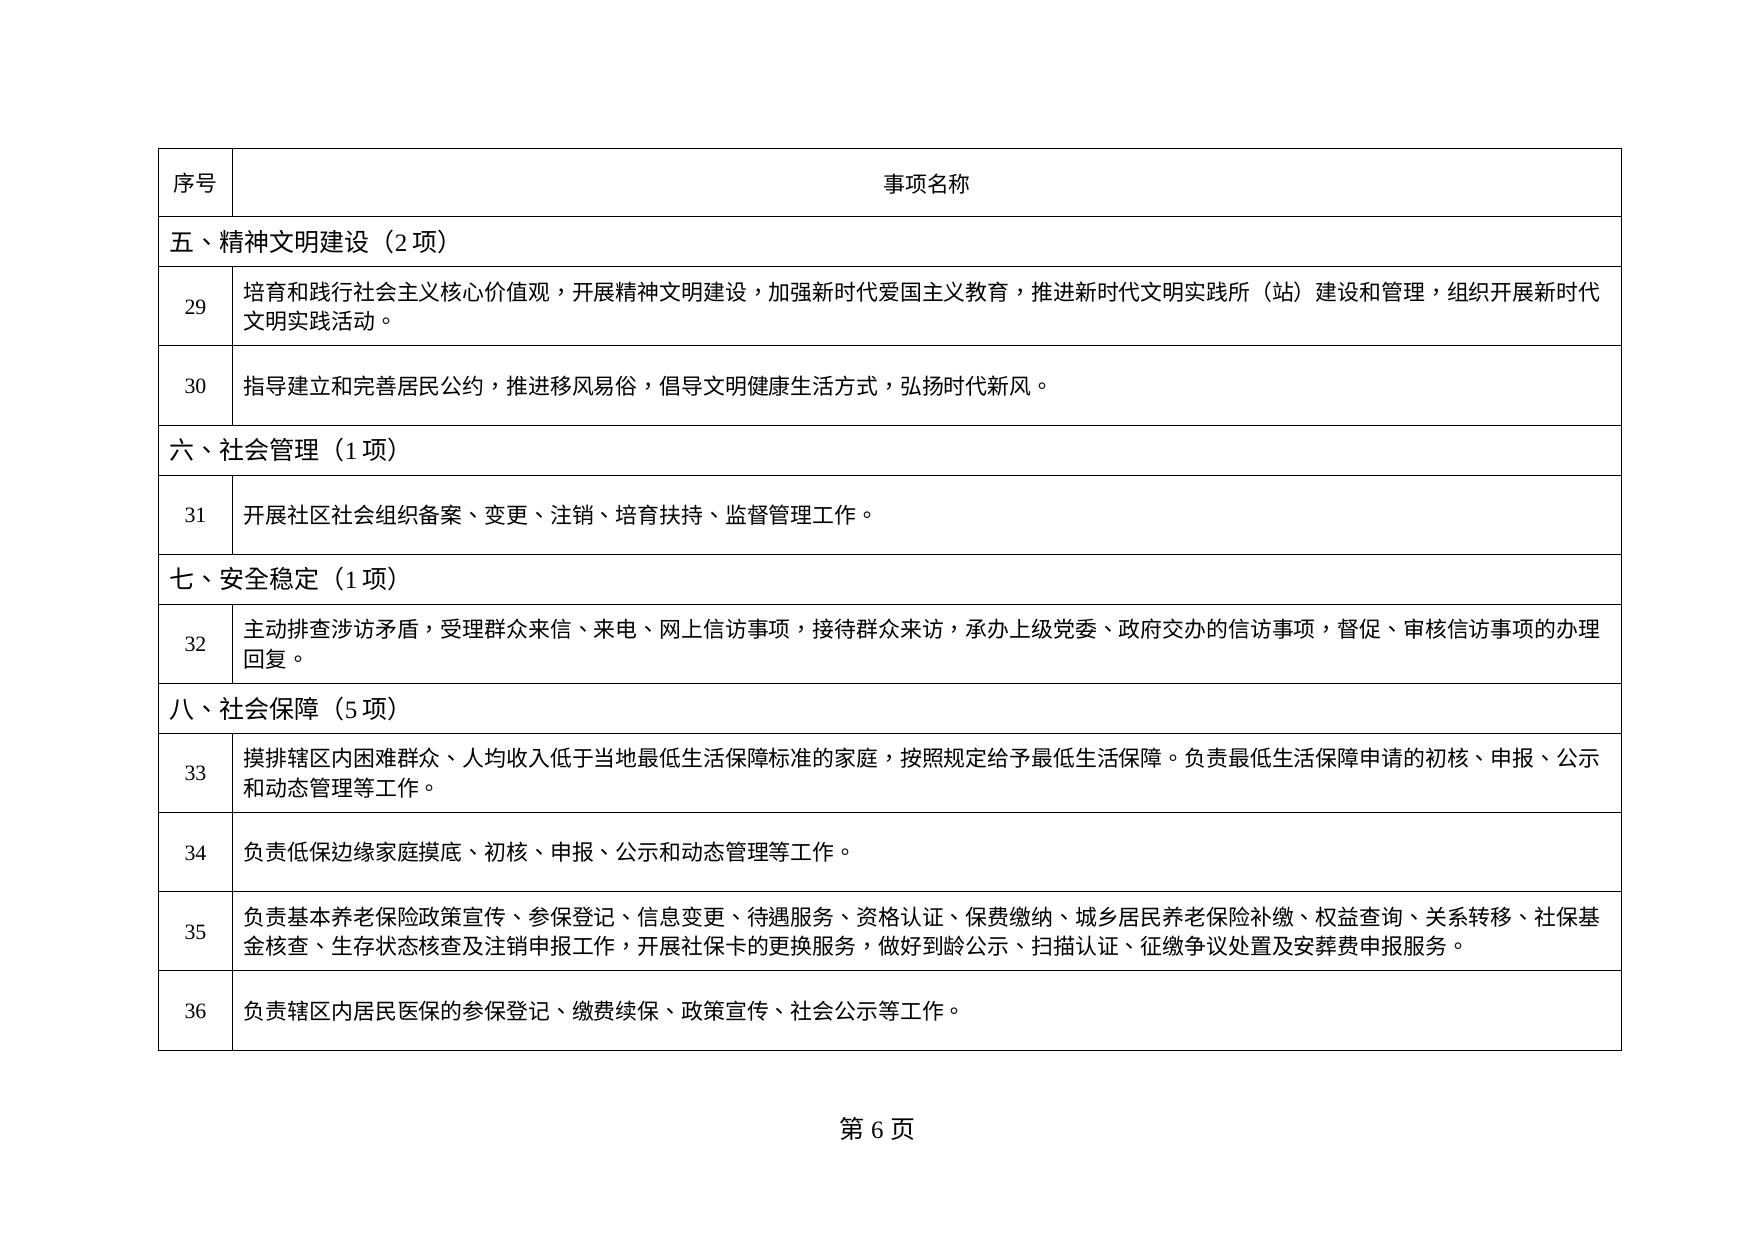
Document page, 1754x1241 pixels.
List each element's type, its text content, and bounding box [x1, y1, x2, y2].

table_header 事项名称 [233, 149, 1621, 216]
table_cell 36 [159, 971, 232, 1049]
table_cell 七、安全稳定（1项） [159, 555, 1621, 604]
table_cell 29 [159, 267, 232, 345]
table_cell 负责辖区内居民医保的参保登记、缴费续保、政策宣传、社会公示等工作。 [233, 971, 1621, 1049]
table_cell 30 [159, 346, 232, 424]
table_header 序号 [159, 149, 232, 216]
table_cell 摸排辖区内困难群众、人均收入低于当地最低生活保障标准的家庭，按照规定给予最低生活保障。负责最低生活保障申请的初核、申报、公示和动态管理等工作。 [233, 734, 1621, 812]
table_cell 35 [159, 892, 232, 970]
table_cell 八、社会保障（5项） [159, 684, 1621, 733]
table_cell 指导建立和完善居民公约，推进移风易俗，倡导文明健康生活方式，弘扬时代新风。 [233, 346, 1621, 424]
table_cell 33 [159, 734, 232, 812]
table_cell 培育和践行社会主义核心价值观，开展精神文明建设，加强新时代爱国主义教育，推进新时代文明实践所（站）建设和管理，组织开展新时代文明实践活动。 [233, 267, 1621, 345]
table_cell 负责基本养老保险政策宣传、参保登记、信息变更、待遇服务、资格认证、保费缴纳、城乡居民养老保险补缴、权益查询、关系转移、社保基金核查、生存状态核查及注销申报工作，开展社保卡的更换服务，做好到龄公示、扫描认证、征缴争议处置及安葬费申报服务。 [233, 892, 1621, 970]
table_cell 五、精神文明建设（2项） [159, 217, 1621, 266]
table_cell 开展社区社会组织备案、变更、注销、培育扶持、监督管理工作。 [233, 476, 1621, 554]
table_cell 31 [159, 476, 232, 554]
table_cell 负责低保边缘家庭摸底、初核、申报、公示和动态管理等工作。 [233, 813, 1621, 891]
table_cell 六、社会管理（1项） [159, 426, 1621, 474]
table_cell 34 [159, 813, 232, 891]
table_cell 32 [159, 605, 232, 683]
table_cell 主动排查涉访矛盾，受理群众来信、来电、网上信访事项，接待群众来访，承办上级党委、政府交办的信访事项，督促、审核信访事项的办理回复。 [233, 605, 1621, 683]
